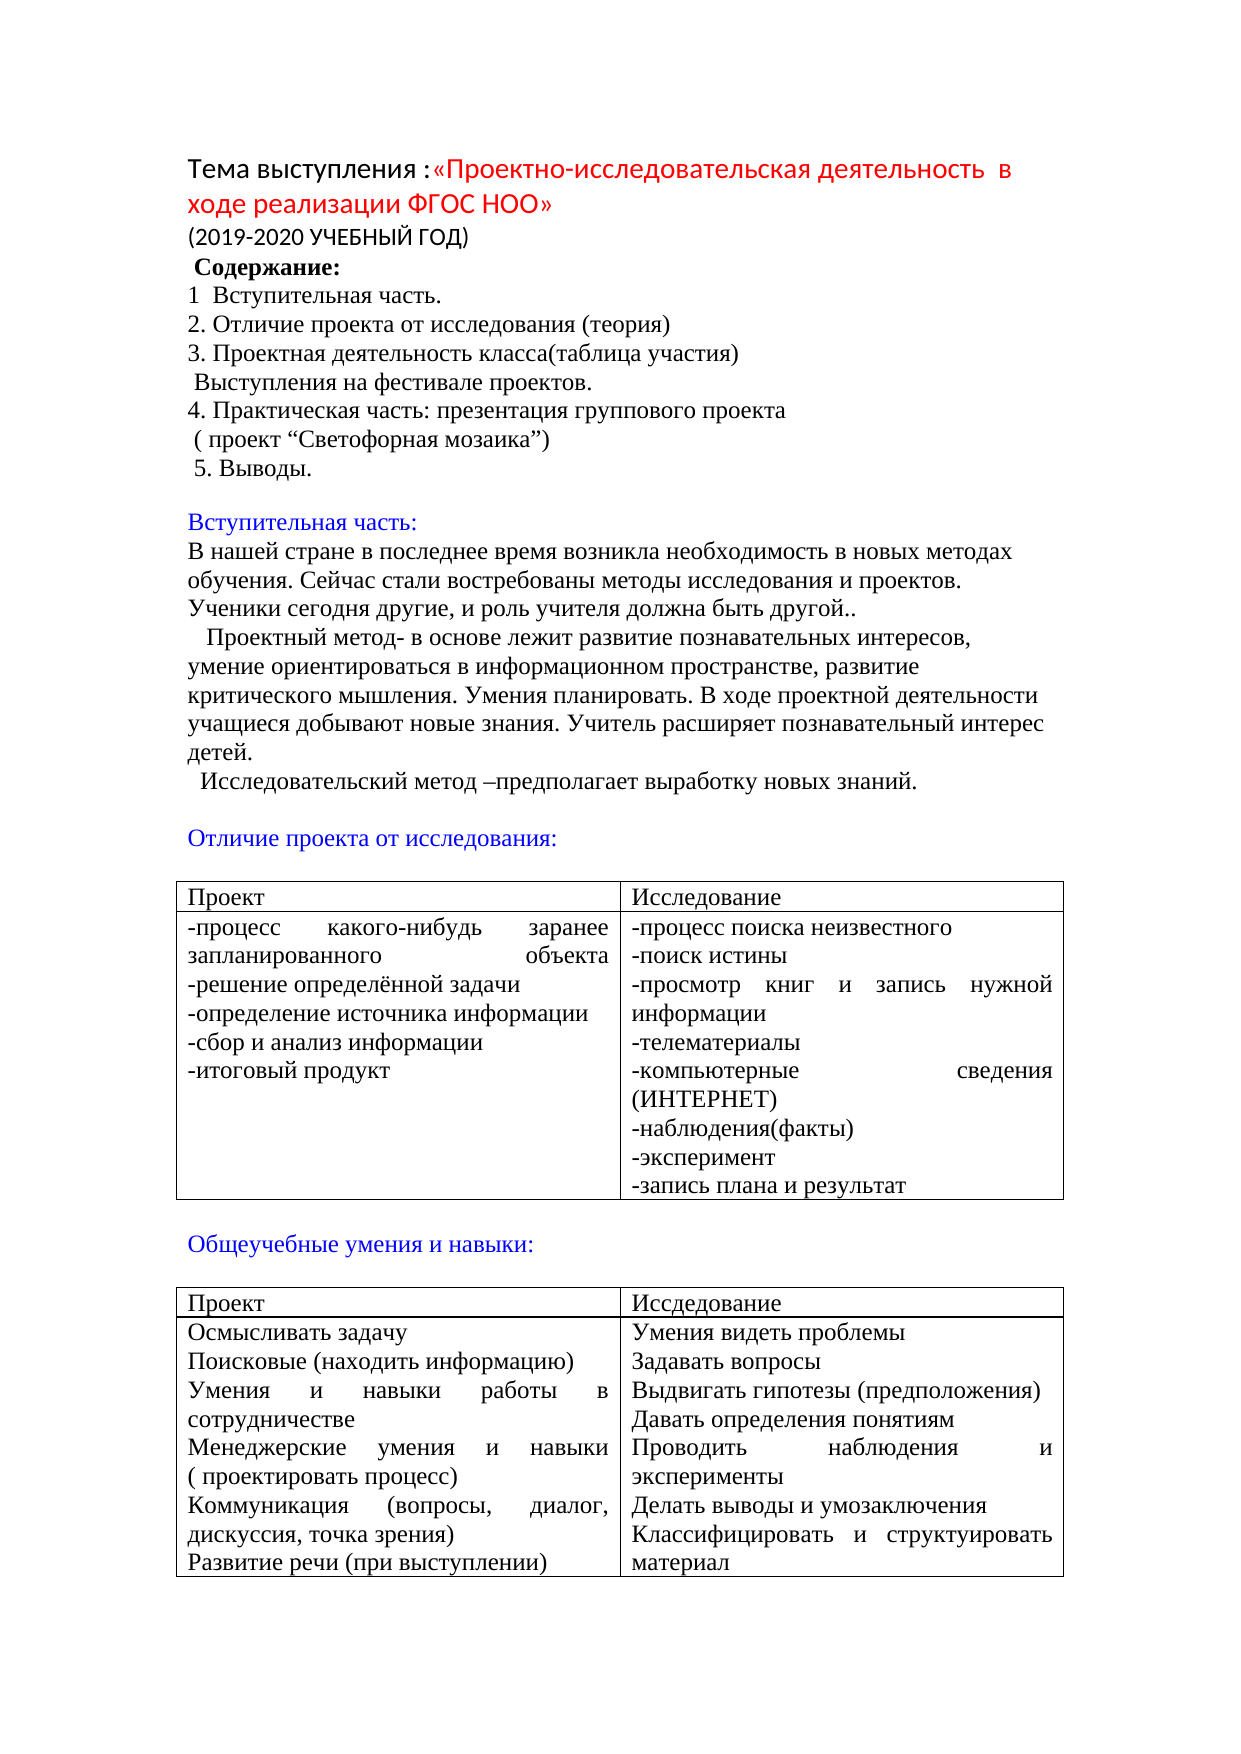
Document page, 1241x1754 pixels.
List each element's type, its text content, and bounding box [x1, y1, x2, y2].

text Общеучебные умения и навыки: [187, 1229, 1053, 1258]
text Содержание: [187, 252, 1053, 281]
text Выступления на фестивале проектов. [187, 367, 1053, 396]
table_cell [621, 1318, 1063, 1576]
text 4. Практическая часть: презентация группового проекта [187, 396, 1053, 424]
text Исследовательский метод –предполагает выработку новых знаний. [187, 766, 1053, 795]
text 3. Проектная деятельность клаccа(таблица участия) [187, 338, 1053, 367]
text 5. Выводы. [187, 453, 1053, 482]
table_header Иссдедование [621, 1288, 1063, 1316]
text Отличие проекта от исследования: [187, 823, 1053, 852]
text 2. Отличие проекта от исследования (теория) [187, 309, 1053, 338]
text ( проект “Светофорная мозаика”) [187, 424, 1053, 453]
text (2019-2020 УЧЕБНЫЙ ГОД) [187, 221, 1053, 252]
table_cell -процесс поиска неизвестного -поиск истины -просмотр книг и запись нужной информации -телематериалы -компьютерные сведения (ИНТЕРНЕТ) -наблюдения(факты) -эксперимент -запись плана и результат [621, 912, 1063, 1199]
text Тема выступления :«Проектно-исследовательская деятельность в ходе реализации ФГОС НОО» [187, 150, 1053, 221]
table_header Исследование [621, 882, 1063, 911]
table_header Проект [177, 1288, 620, 1316]
text 1 Вступительная часть. [187, 281, 1053, 309]
table_header Проект [177, 882, 620, 911]
table_cell -процесс какого-нибудь заранее запланированного объекта -решение определённой задачи -определение источника информации -сбор и анализ информации -итоговый продукт [177, 912, 620, 1199]
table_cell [177, 1318, 620, 1576]
text Вступительная часть: [187, 507, 1053, 536]
text Проектный метод- в основе лежит развитие познавательных интересов, умение ориентироваться в информационном пространстве, развитие критического мышления. Умения планировать. В ходе проектной деятельности учащиеся добывают новые знания. Учитель расширяет познавательный интерес детей. [187, 622, 1053, 766]
text В нашей стране в последнее время возникла необходимость в новых методах обучения. Сейчас стали востребованы методы исследования и проектов. Ученики сегодня другие, и роль учителя должна быть другой.. [187, 536, 1053, 622]
